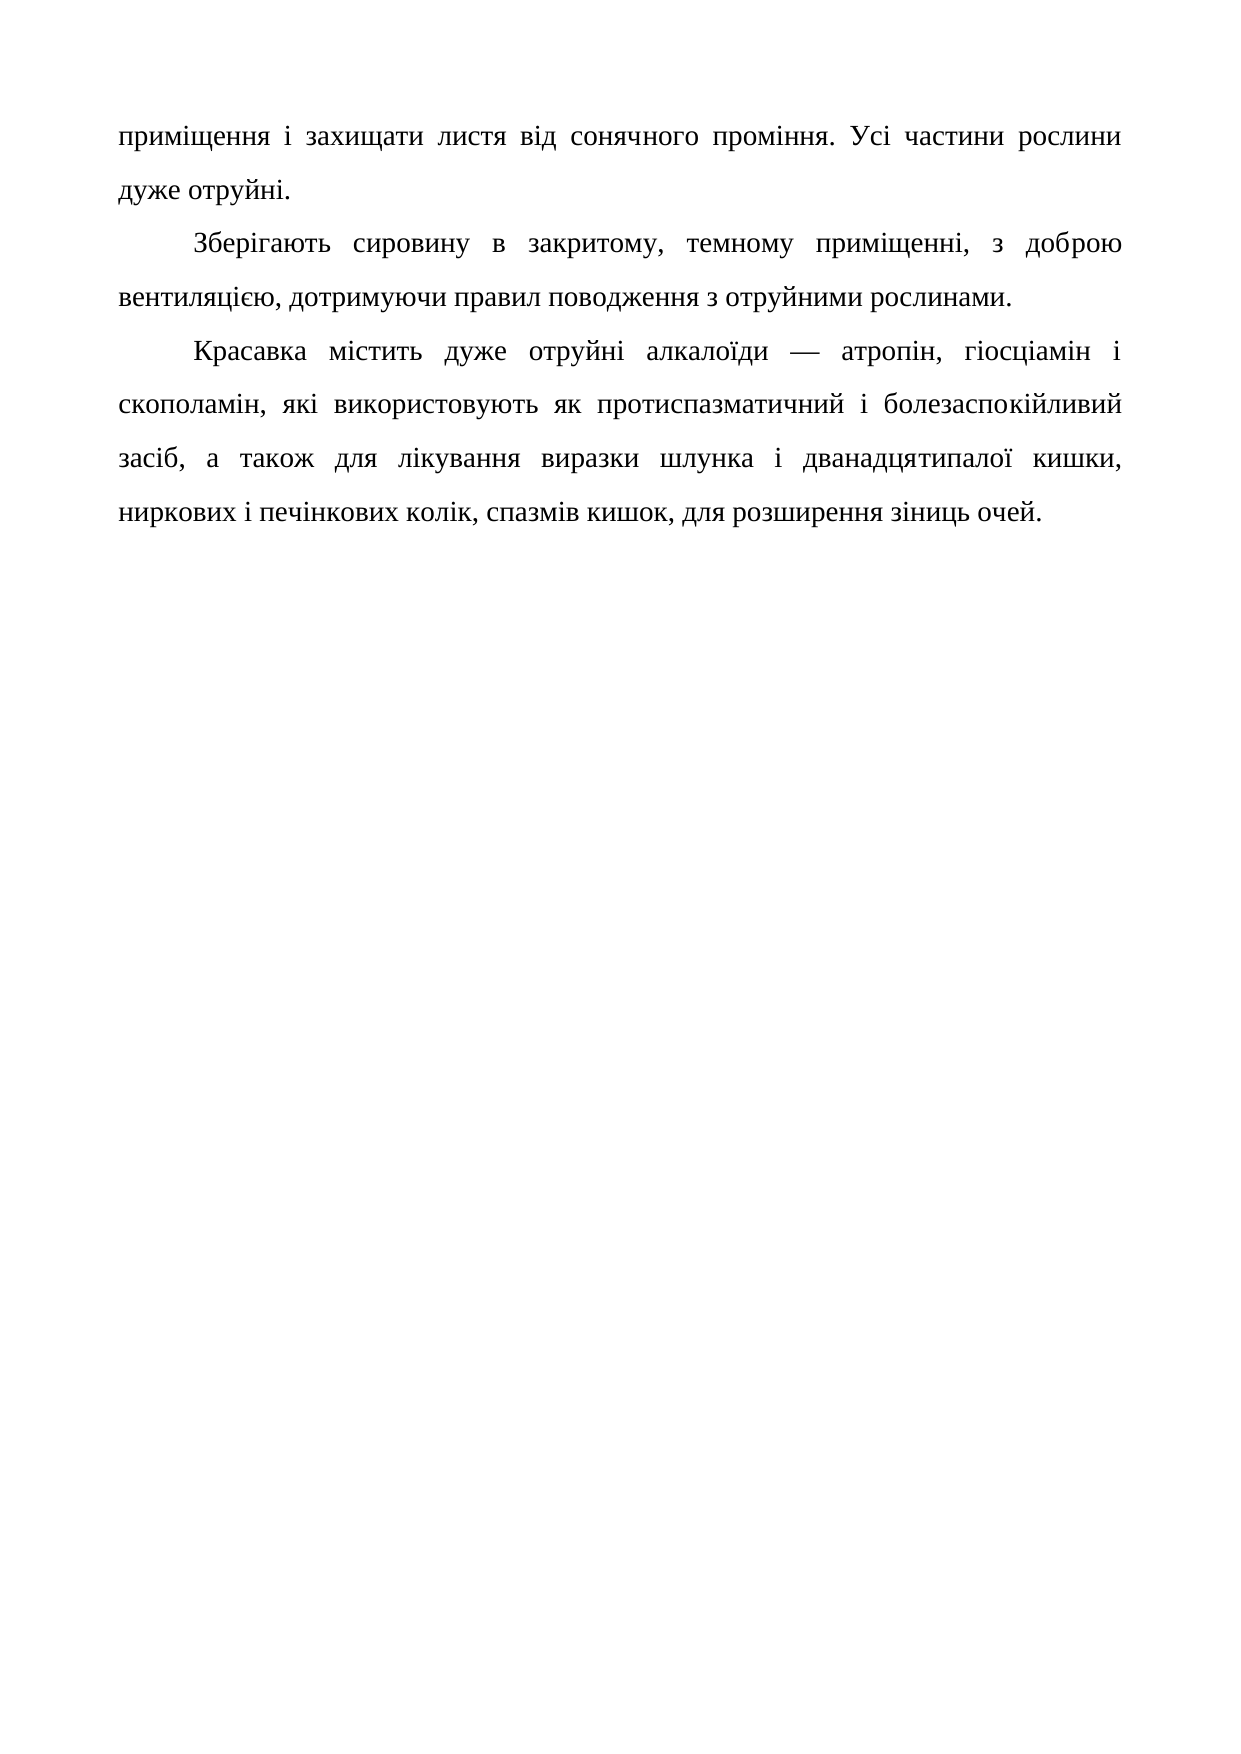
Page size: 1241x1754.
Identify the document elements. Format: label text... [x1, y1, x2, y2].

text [118, 118, 1122, 205]
text Зберігають сировину в закритому, темному приміщенні, з доброю вентиляцією, дотримуючи правил поводження з отруйними рослинами. [118, 225, 1122, 313]
text Красавка містить дуже отруйні алкалоїди — атропін, гіосціамін і скополамін, які використовують як протиспазматичний і болезаспокійливий засіб, а також для лікування виразки шлунка і дванадцятипалої кишки, ниркових і печінкових колік, спазмів кишок, для розширення зіниць очей. [118, 333, 1122, 527]
